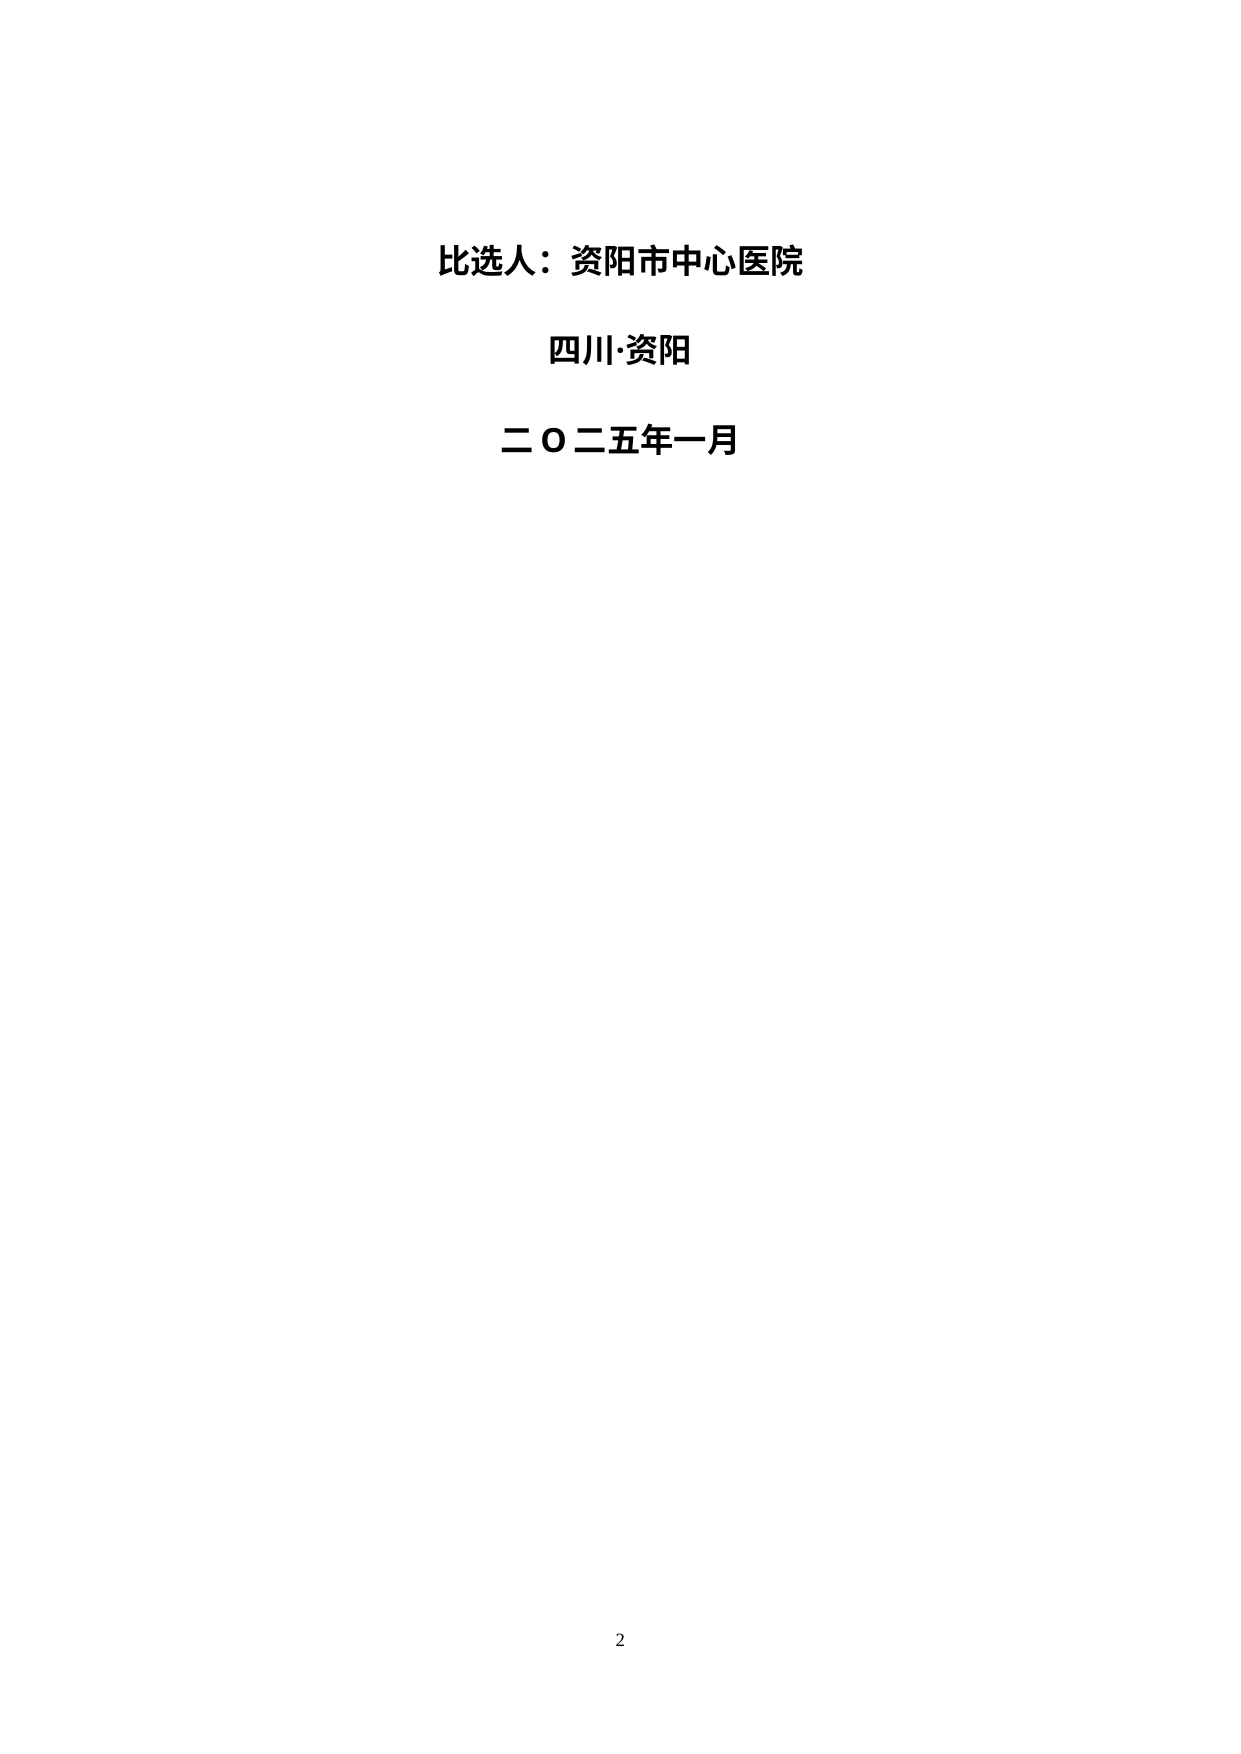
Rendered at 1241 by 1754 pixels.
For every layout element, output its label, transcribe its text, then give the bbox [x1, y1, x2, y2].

text 二O二五年一月 [153, 405, 1087, 470]
text 比选人：资阳市中心医院 [153, 227, 1087, 292]
text 四川·资阳 [153, 316, 1087, 381]
